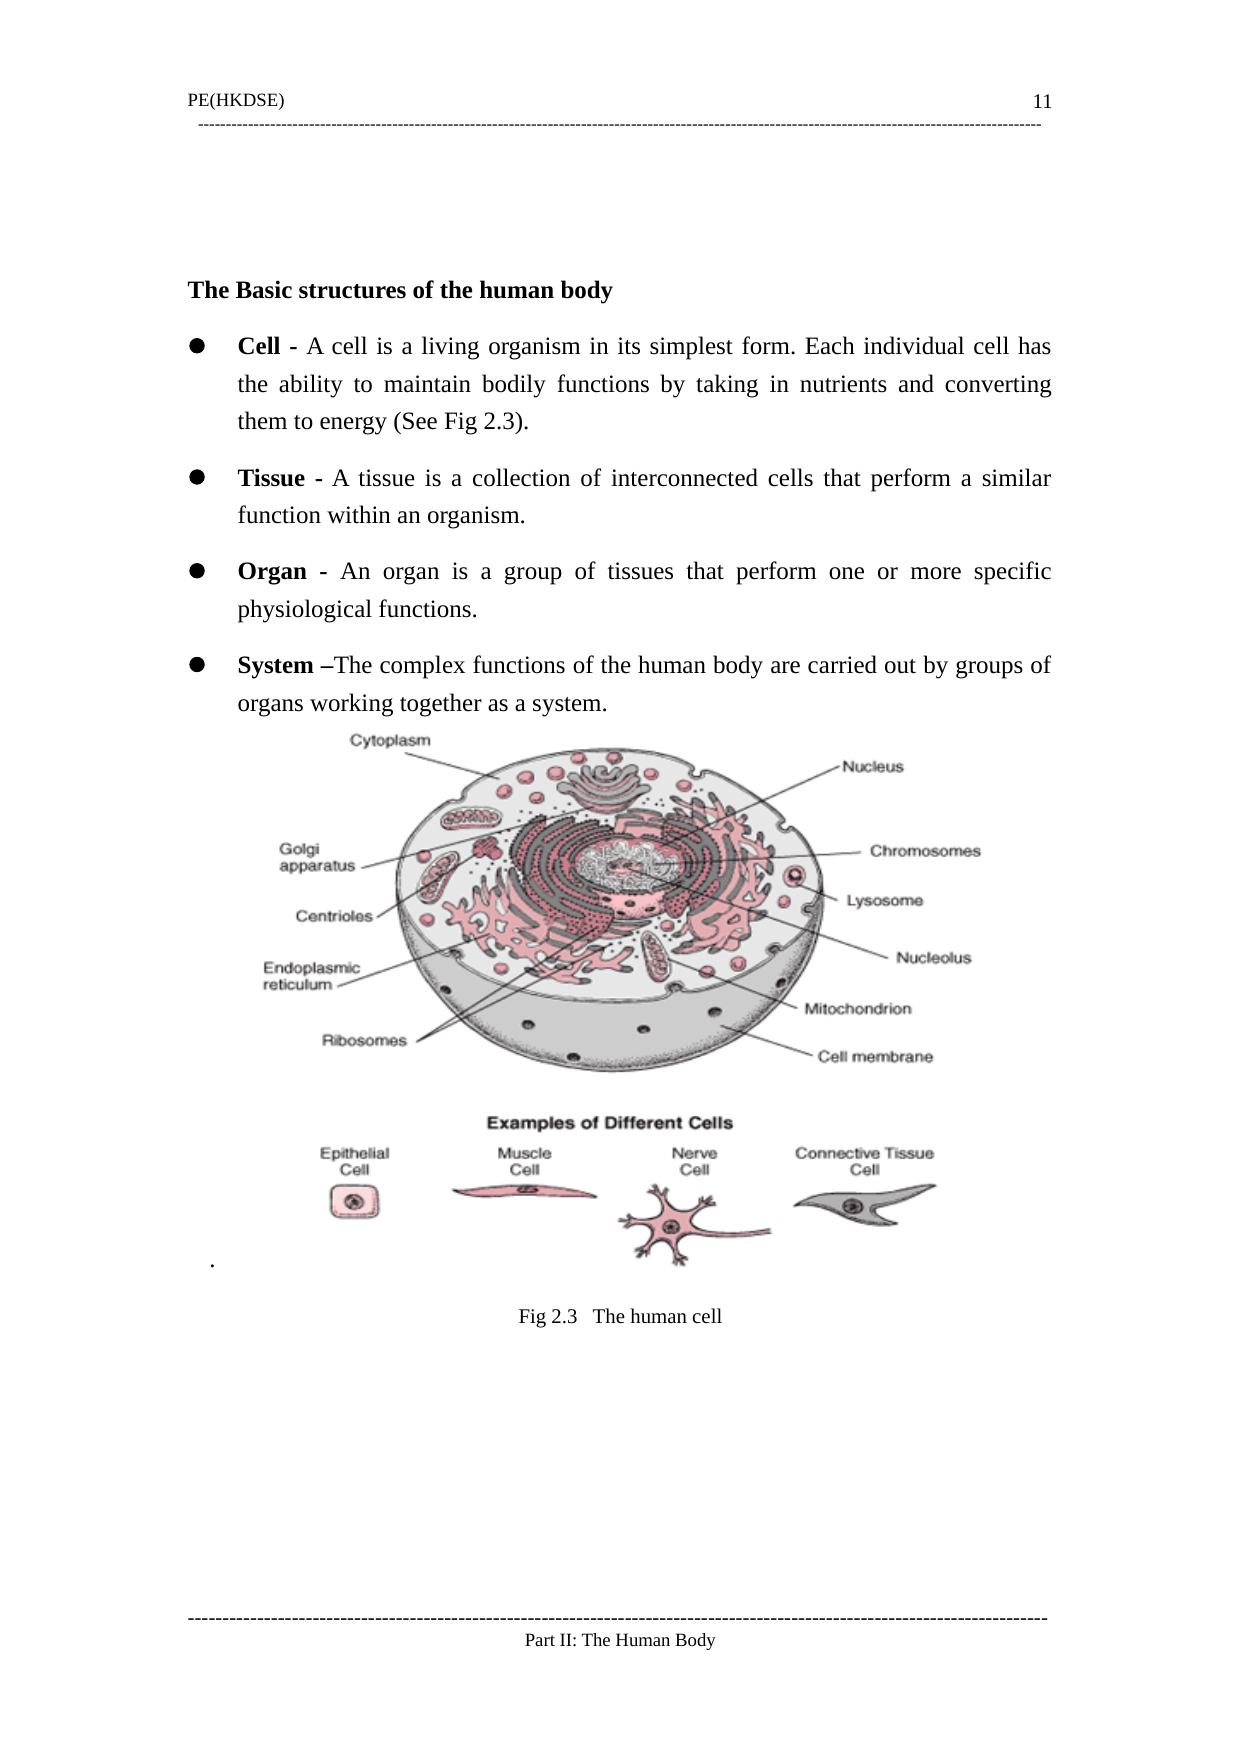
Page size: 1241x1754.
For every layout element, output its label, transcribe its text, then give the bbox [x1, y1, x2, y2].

text Fig 2.3 The human cell [187, 1298, 1053, 1335]
picture [215, 731, 1032, 1268]
list Cell - A cell is a living organism in its simplest form. Each individual cell has the ability to maintain bodily functions by taking in nutrients and converting them to energy (See Fig 2.3). [187, 327, 1053, 439]
list Organ - An organ is a group of tissues that perform one or more specific physiological functions. [187, 552, 1053, 627]
text The Basic structures of the human body [187, 271, 1053, 308]
list System –The complex functions of the human body are carried out by groups of organs working together as a system. [187, 646, 1053, 721]
list Tissue - A tissue is a collection of interconnected cells that perform a similar function within an organism. [187, 458, 1053, 533]
